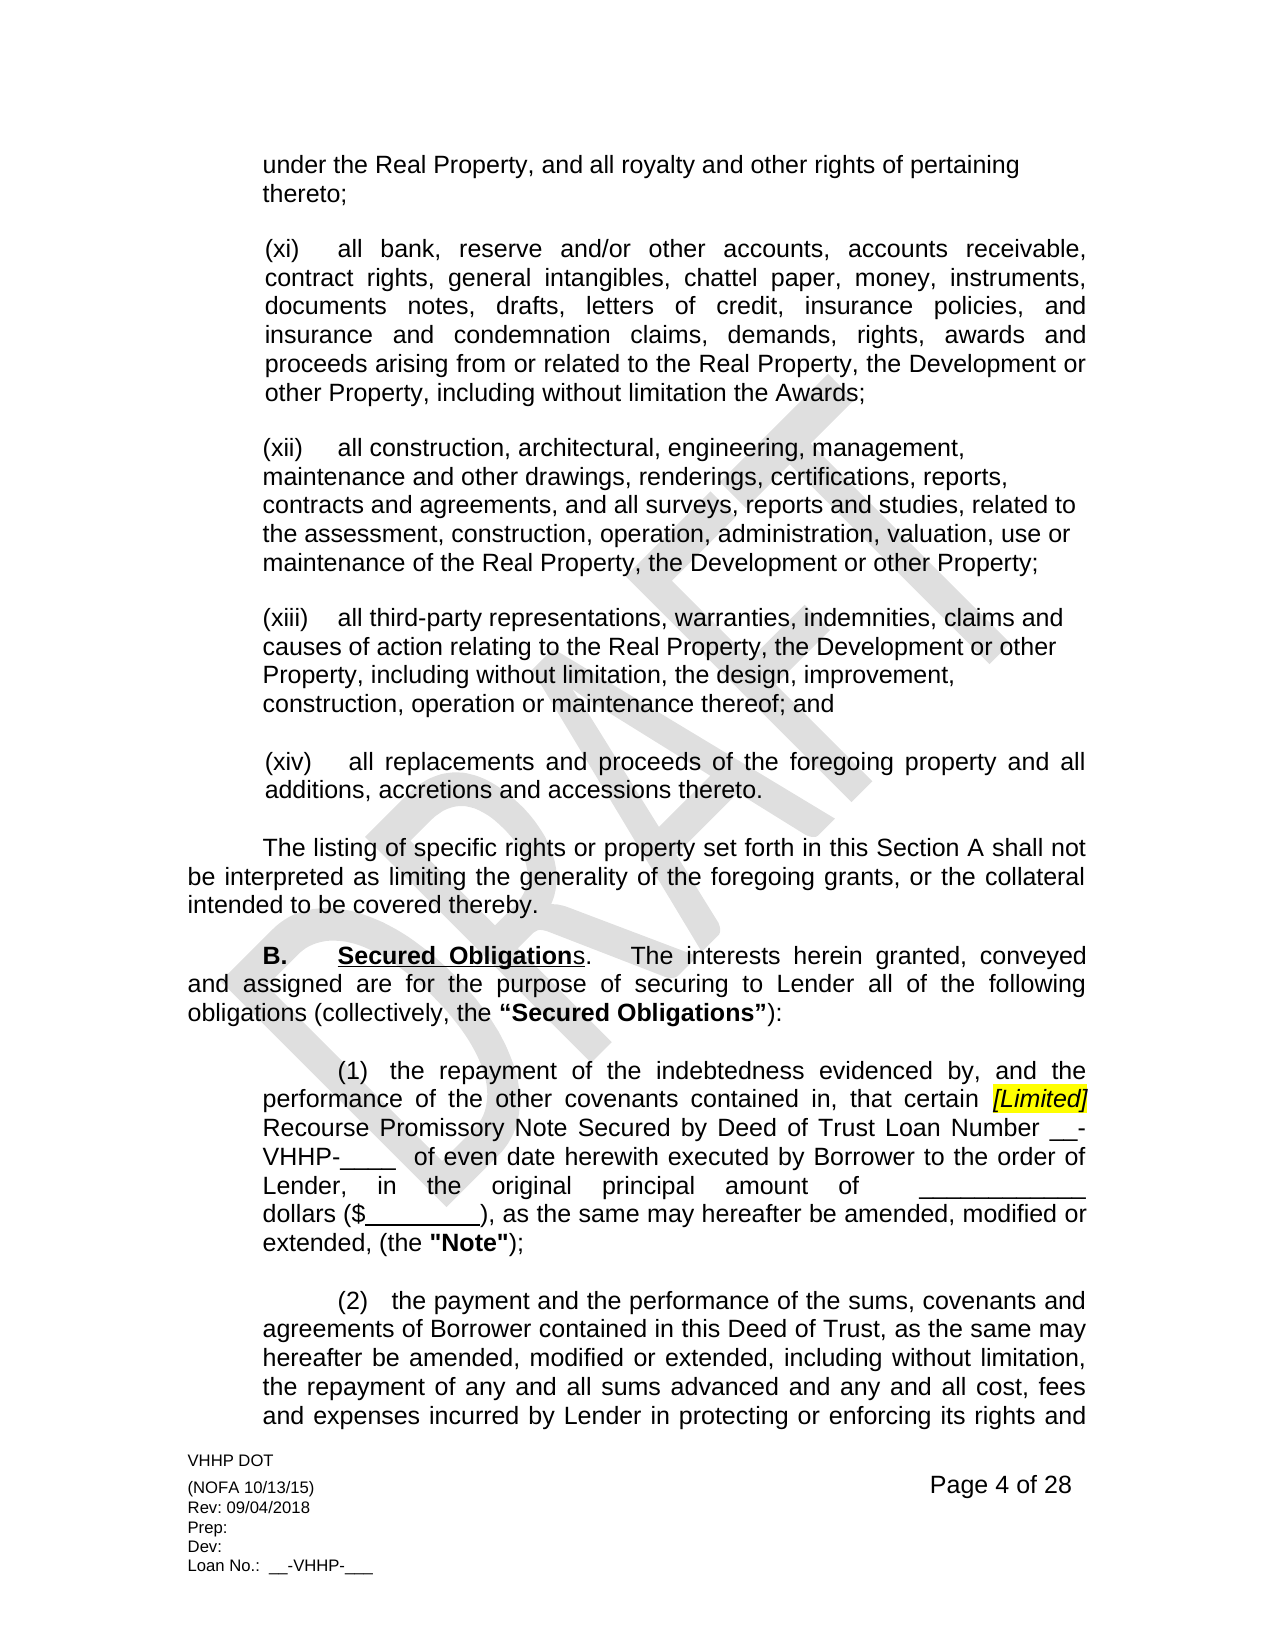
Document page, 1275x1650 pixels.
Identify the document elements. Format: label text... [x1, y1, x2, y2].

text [187, 1286, 1087, 1429]
text (xi) all bank, reserve and/or other accounts, accounts receivable, contract rights, general intangibles, chattel paper, money, instruments, documents notes, drafts, letters of credit, insurance policies, and insurance and condemnation claims, demands, rights, awards and proceeds arising from or related to the Real Property, the Development or other Property, including without limitation the Awards; [264, 234, 1087, 406]
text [262, 150, 1087, 207]
text The listing of specific rights or property set forth in this Section A shall not be interpreted as limiting the generality of the foregoing grants, or the collateral intended to be covered thereby. [187, 833, 1087, 919]
text (xiv) all replacements and proceeds of the foregoing property and all additions, accretions and accessions thereto. [264, 747, 1087, 804]
text (xii) all construction, architectural, engineering, management, maintenance and other drawings, renderings, certifications, reports, contracts and agreements, and all surveys, reports and studies, related to the assessment, construction, operation, administration, valuation, use or maintenance of the Real Property, the Development or other Property; [187, 433, 1087, 576]
text (xiii) all third-party representations, warranties, indemnities, claims and causes of action relating to the Real Property, the Development or other Property, including without limitation, the design, improvement, construction, operation or maintenance thereof; and [262, 603, 1087, 718]
text (1) the repayment of the indebtedness evidenced by, and the performance of the other covenants contained in, that certain [Limited] Recourse Promissory Note Secured by Deed of Trust Loan Number __-VHHP-____ of even date herewith executed by Borrower to the order of Lender, in the original principal amount of ____________ dollars ($ ), as the same may hereafter be amended, modified or extended, (the "Note"); [187, 1056, 1087, 1257]
text B. Secured Obligations. The interests herein granted, conveyed and assigned are for the purpose of securing to Lender all of the following obligations (collectively, the “Secured Obligations”): [187, 941, 1087, 1027]
